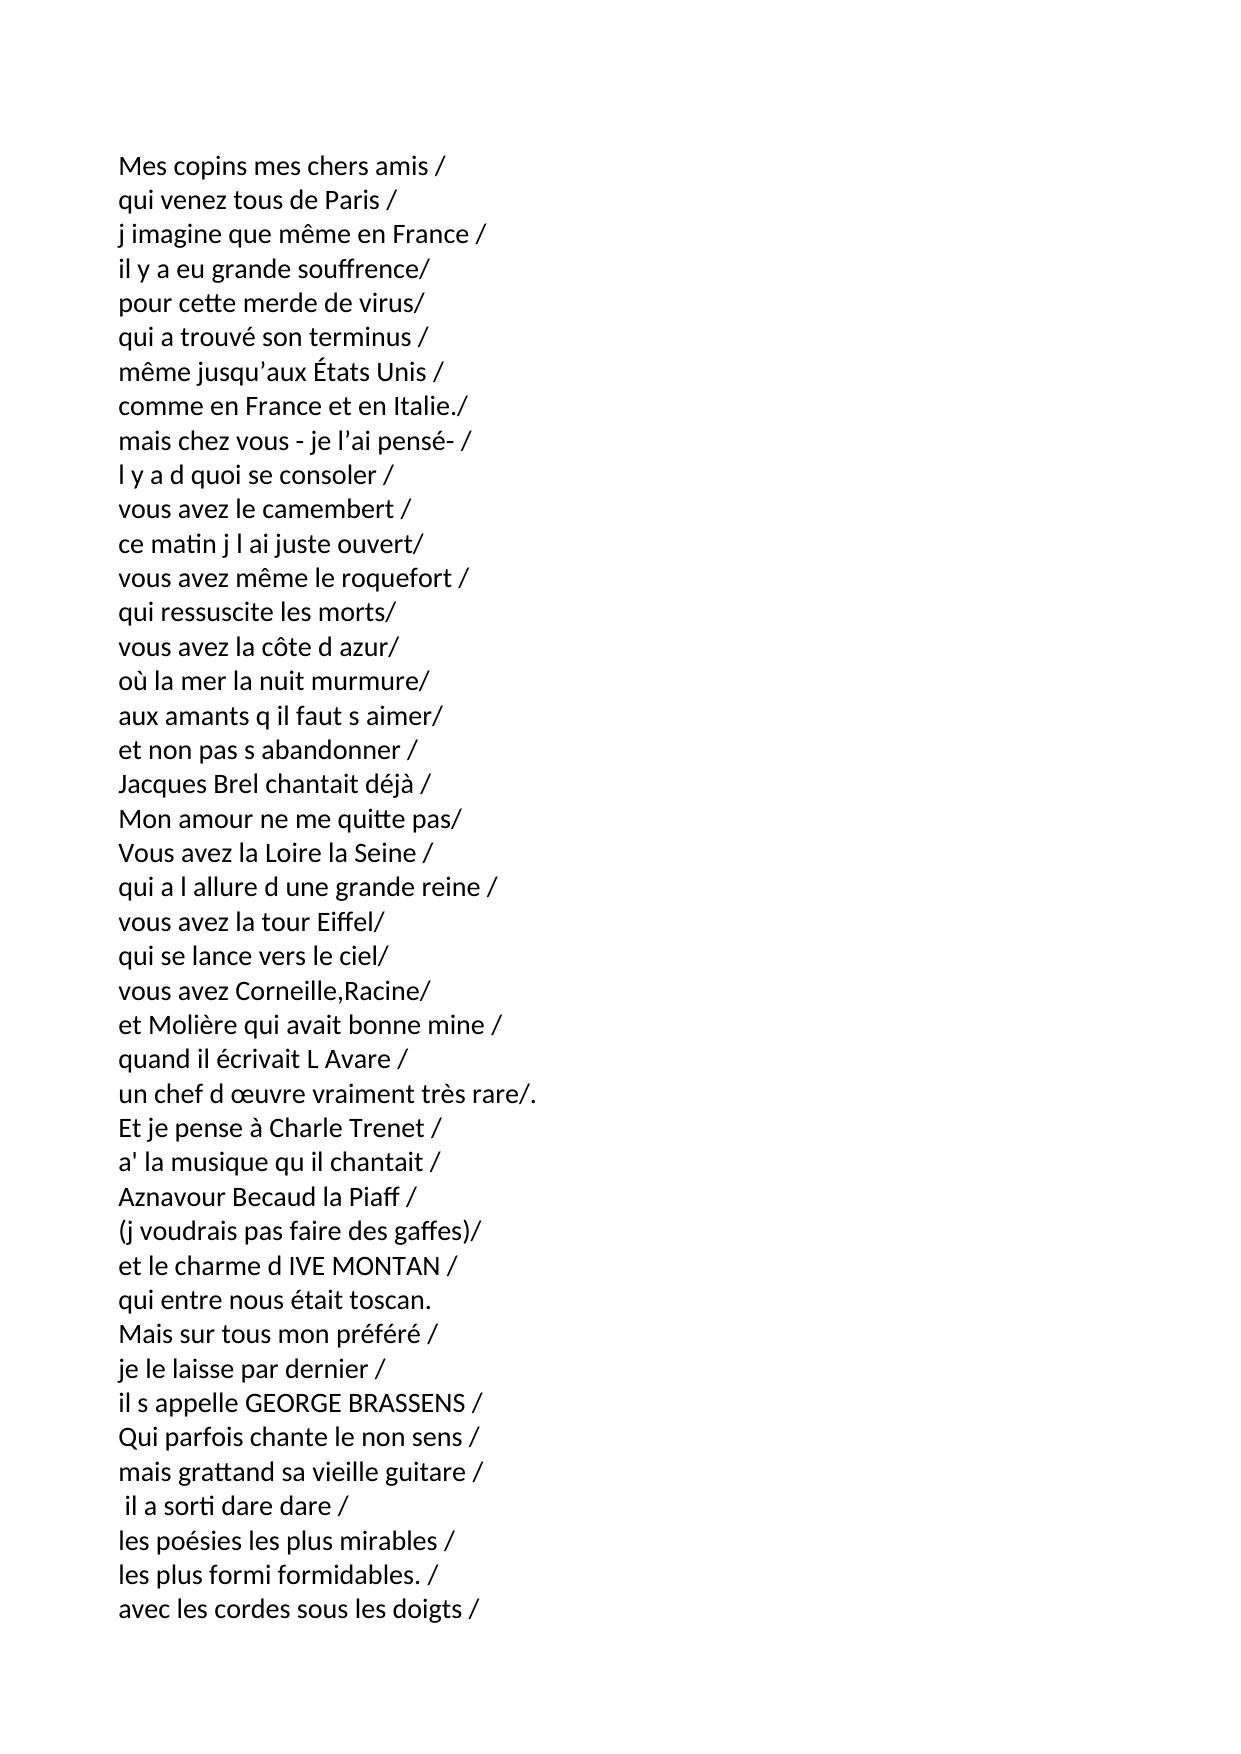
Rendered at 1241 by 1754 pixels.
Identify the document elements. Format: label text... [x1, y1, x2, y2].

text Vous avez la Loire la Seine / [118, 835, 1122, 869]
text les plus formi formidables. / [118, 1557, 1122, 1591]
text comme en France et en Italie./ [118, 388, 1122, 423]
text j imagine que même en France / [118, 216, 1122, 251]
text Mes copins mes chers amis / [118, 148, 1122, 182]
text vous avez Corneille,Racine/ [118, 973, 1122, 1007]
text qui entre nous était toscan. Mais sur tous mon préféré / [118, 1282, 1122, 1351]
text quand il écrivait L Avare / [118, 1041, 1122, 1076]
text je le laisse par dernier / [118, 1351, 1122, 1385]
text il s appelle GEORGE BRASSENS / Qui parfois chante le non sens / [118, 1385, 1122, 1454]
text où la mer la nuit murmure/ [118, 663, 1122, 698]
text qui se lance vers le ciel/ [118, 938, 1122, 973]
text ce matin j l ai juste ouvert/ [118, 526, 1122, 560]
text Aznavour Becaud la Piaff / [118, 1179, 1122, 1213]
text l y a d quoi se consoler / [118, 457, 1122, 491]
text vous avez même le roquefort / [118, 560, 1122, 594]
text qui a trouvé son terminus / [118, 319, 1122, 354]
text avec les cordes sous les doigts / [118, 1591, 1122, 1626]
text mais grattand sa vieille guitare / [118, 1454, 1122, 1488]
text aux amants q il faut s aimer/ [118, 698, 1122, 732]
text Jacques Brel chantait déjà / [118, 766, 1122, 801]
text il a sorti dare dare / [118, 1488, 1122, 1523]
text il y a eu grande souffrence/ pour cette merde de virus/ [118, 251, 1122, 319]
text Et je pense à Charle Trenet / [118, 1110, 1122, 1144]
text même jusqu’aux États Unis / [118, 354, 1122, 388]
text vous avez le camembert / [118, 491, 1122, 526]
text et non pas s abandonner / [118, 732, 1122, 766]
text et Molière qui avait bonne mine / [118, 1007, 1122, 1041]
text vous avez la côte d azur/ [118, 629, 1122, 663]
text et le charme d IVE MONTAN / [118, 1248, 1122, 1282]
text mais chez vous - je l’ai pensé- / [118, 423, 1122, 457]
text vous avez la tour Eiffel/ [118, 904, 1122, 938]
text a' la musique qu il chantait / [118, 1144, 1122, 1179]
text Mon amour ne me quitte pas/ [118, 801, 1122, 835]
text qui ressuscite les morts/ [118, 594, 1122, 629]
text qui venez tous de Paris / [118, 182, 1122, 216]
text (j voudrais pas faire des gaffes)/ [118, 1213, 1122, 1248]
text les poésies les plus mirables / [118, 1523, 1122, 1557]
text qui a l allure d une grande reine / [118, 869, 1122, 904]
text un chef d œuvre vraiment très rare/. [118, 1076, 1122, 1110]
